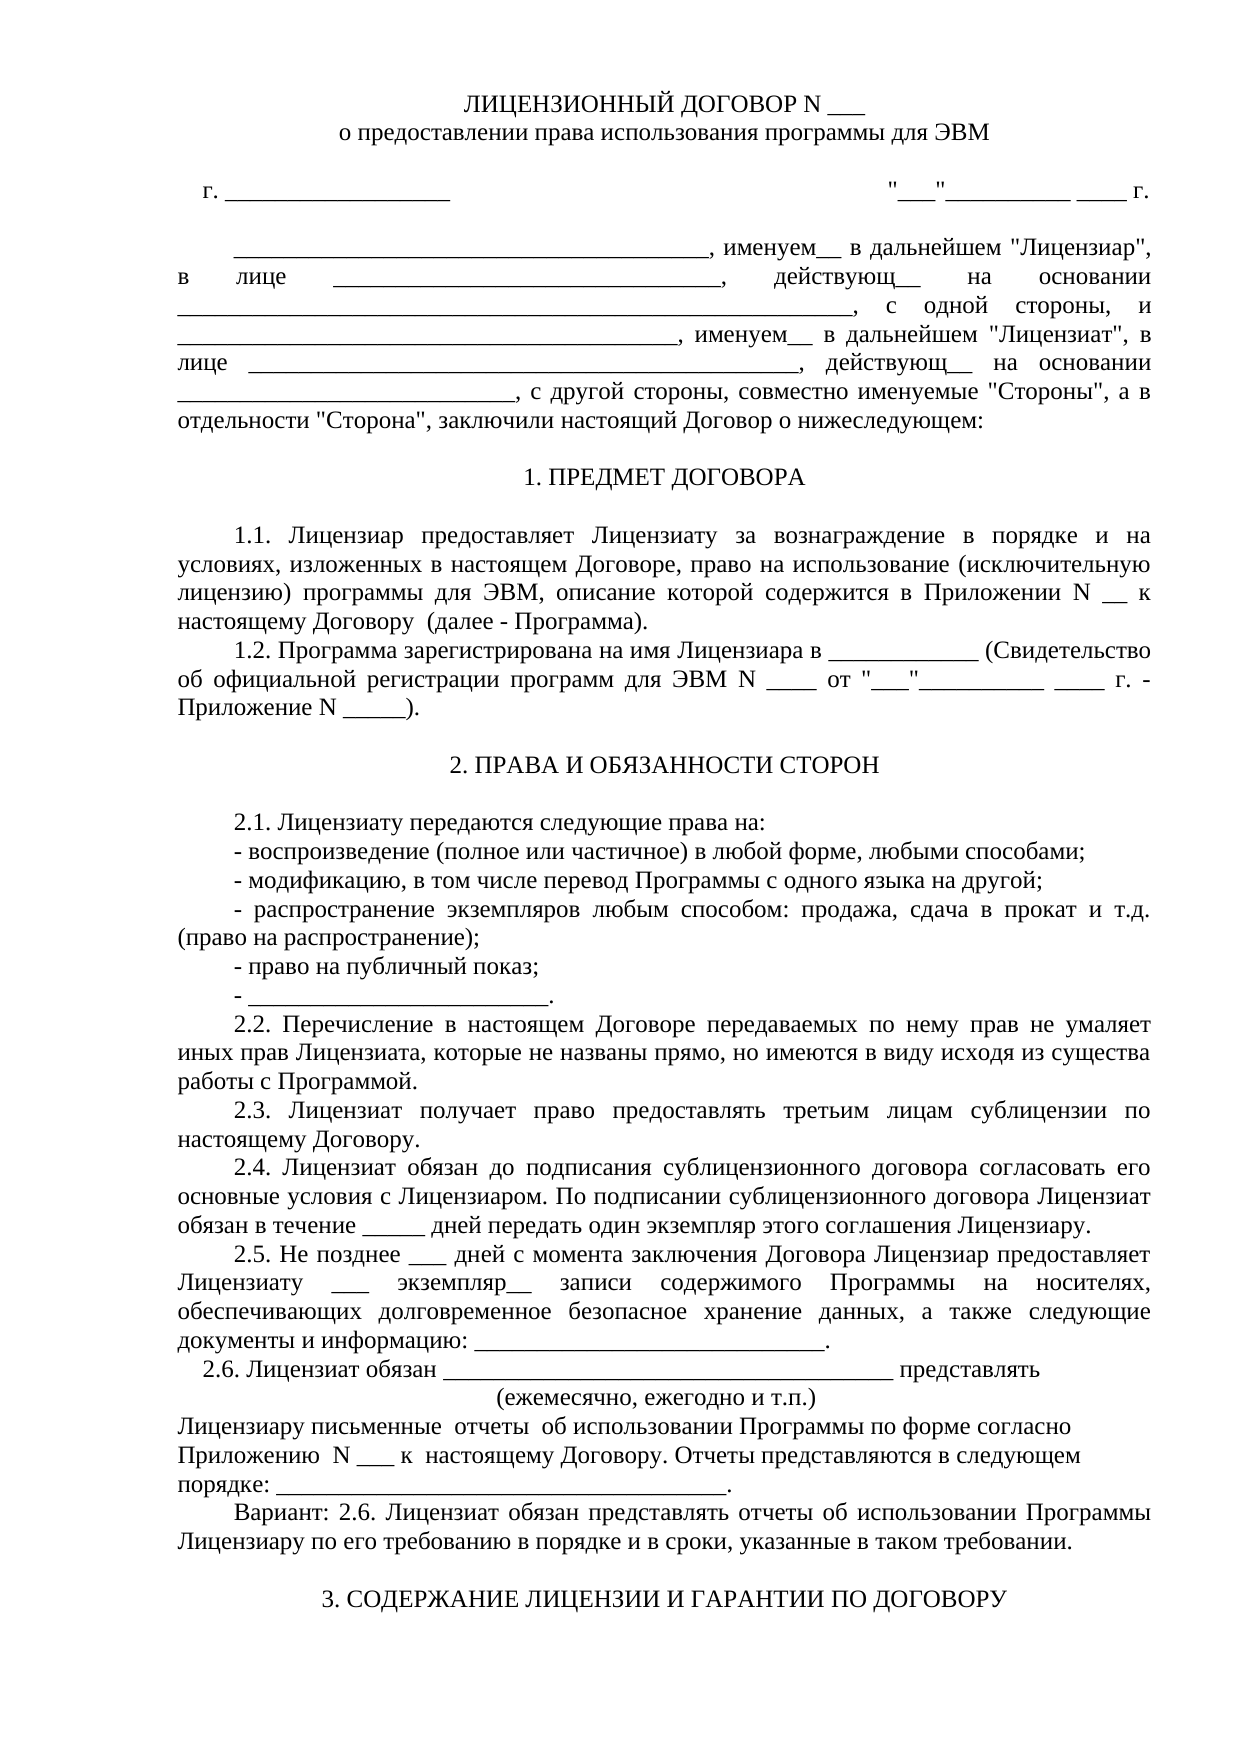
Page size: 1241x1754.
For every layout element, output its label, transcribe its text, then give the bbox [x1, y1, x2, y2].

text Вариант: 2.6. Лицензиат обязан представлять отчеты об использовании Программы Лицензиару по его требованию в порядке и в сроки, указанные в таком требовании. [177, 1497, 1152, 1555]
text о предоставлении права использования программы для ЭВМ [177, 117, 1152, 146]
text 1.1. Лицензиар предоставляет Лицензиату за вознаграждение в порядке и на условиях, изложенных в настоящем Договоре, право на использование (исключительную лицензию) программы для ЭВМ, описание которой содержится в Приложении N __ к настоящему Договору (далее - Программа). [177, 520, 1152, 635]
text 2.3. Лицензиат получает право предоставлять третьим лицам сублицензии по настоящему Договору. [177, 1095, 1152, 1152]
text 2.1. Лицензиату передаются следующие права на: [177, 807, 1152, 836]
text ______________________________________, именуем__ в дальнейшем "Лицензиар", в лице _______________________________, действующ__ на основании ______________________________________________________, с одной стороны, и ________________________________________, именуем__ в дальнейшем "Лицензиат", в лице ____________________________________________, действующ__ на основании ___________________________, с другой стороны, совместно именуемые "Стороны", а в отдельности "Сторона", заключили настоящий Договор о нижеследующем: [177, 232, 1152, 434]
text 1. ПРЕДМЕТ ДОГОВОРА [177, 462, 1152, 491]
text Приложению N ___ к настоящему Договору. Отчеты представляются в следующем [177, 1440, 1152, 1469]
text г. __________________ "___"__________ ____ г. [177, 175, 1152, 204]
text 3. СОДЕРЖАНИЕ ЛИЦЕНЗИИ И ГАРАНТИИ ПО ДОГОВОРУ [177, 1584, 1152, 1612]
text 2.6. Лицензиат обязан ____________________________________ представлять [177, 1354, 1152, 1382]
text - распространение экземпляров любым способом: продажа, сдача в прокат и т.д. (право на распространение); [177, 894, 1152, 951]
text ЛИЦЕНЗИОННЫЙ ДОГОВОР N ___ [177, 89, 1152, 117]
text - модификацию, в том числе перевод Программы с одного языка на другой; [177, 865, 1152, 894]
text 2.5. Не позднее ___ дней с момента заключения Договора Лицензиар предоставляет Лицензиату ___ экземпляр__ записи содержимого Программы на носителях, обеспечивающих долговременное безопасное хранение данных, а также следующие документы и информацию: ____________________________. [177, 1239, 1152, 1354]
text - ________________________. [177, 980, 1152, 1009]
text 1.2. Программа зарегистрирована на имя Лицензиара в ____________ (Свидетельство об официальной регистрации программ для ЭВМ N ____ от "___"__________ ____ г. - Приложение N _____). [177, 635, 1152, 721]
text - право на публичный показ; [177, 951, 1152, 980]
text 2.2. Перечисление в настоящем Договоре передаваемых по нему прав не умаляет иных прав Лицензиата, которые не названы прямо, но имеются в виду исходя из существа работы с Программой. [177, 1009, 1152, 1095]
text - воспроизведение (полное или частичное) в любой форме, любыми способами; [177, 836, 1152, 865]
text порядке: ____________________________________. [177, 1469, 1152, 1497]
text 2.4. Лицензиат обязан до подписания сублицензионного договора согласовать его основные условия с Лицензиаром. По подписании сублицензионного договора Лицензиат обязан в течение _____ дней передать один экземпляр этого соглашения Лицензиару. [177, 1152, 1152, 1239]
text Лицензиару письменные отчеты об использовании Программы по форме согласно [177, 1411, 1152, 1440]
text (ежемесячно, ежегодно и т.п.) [177, 1382, 1152, 1411]
text 2. ПРАВА И ОБЯЗАННОСТИ СТОРОН [177, 750, 1152, 779]
